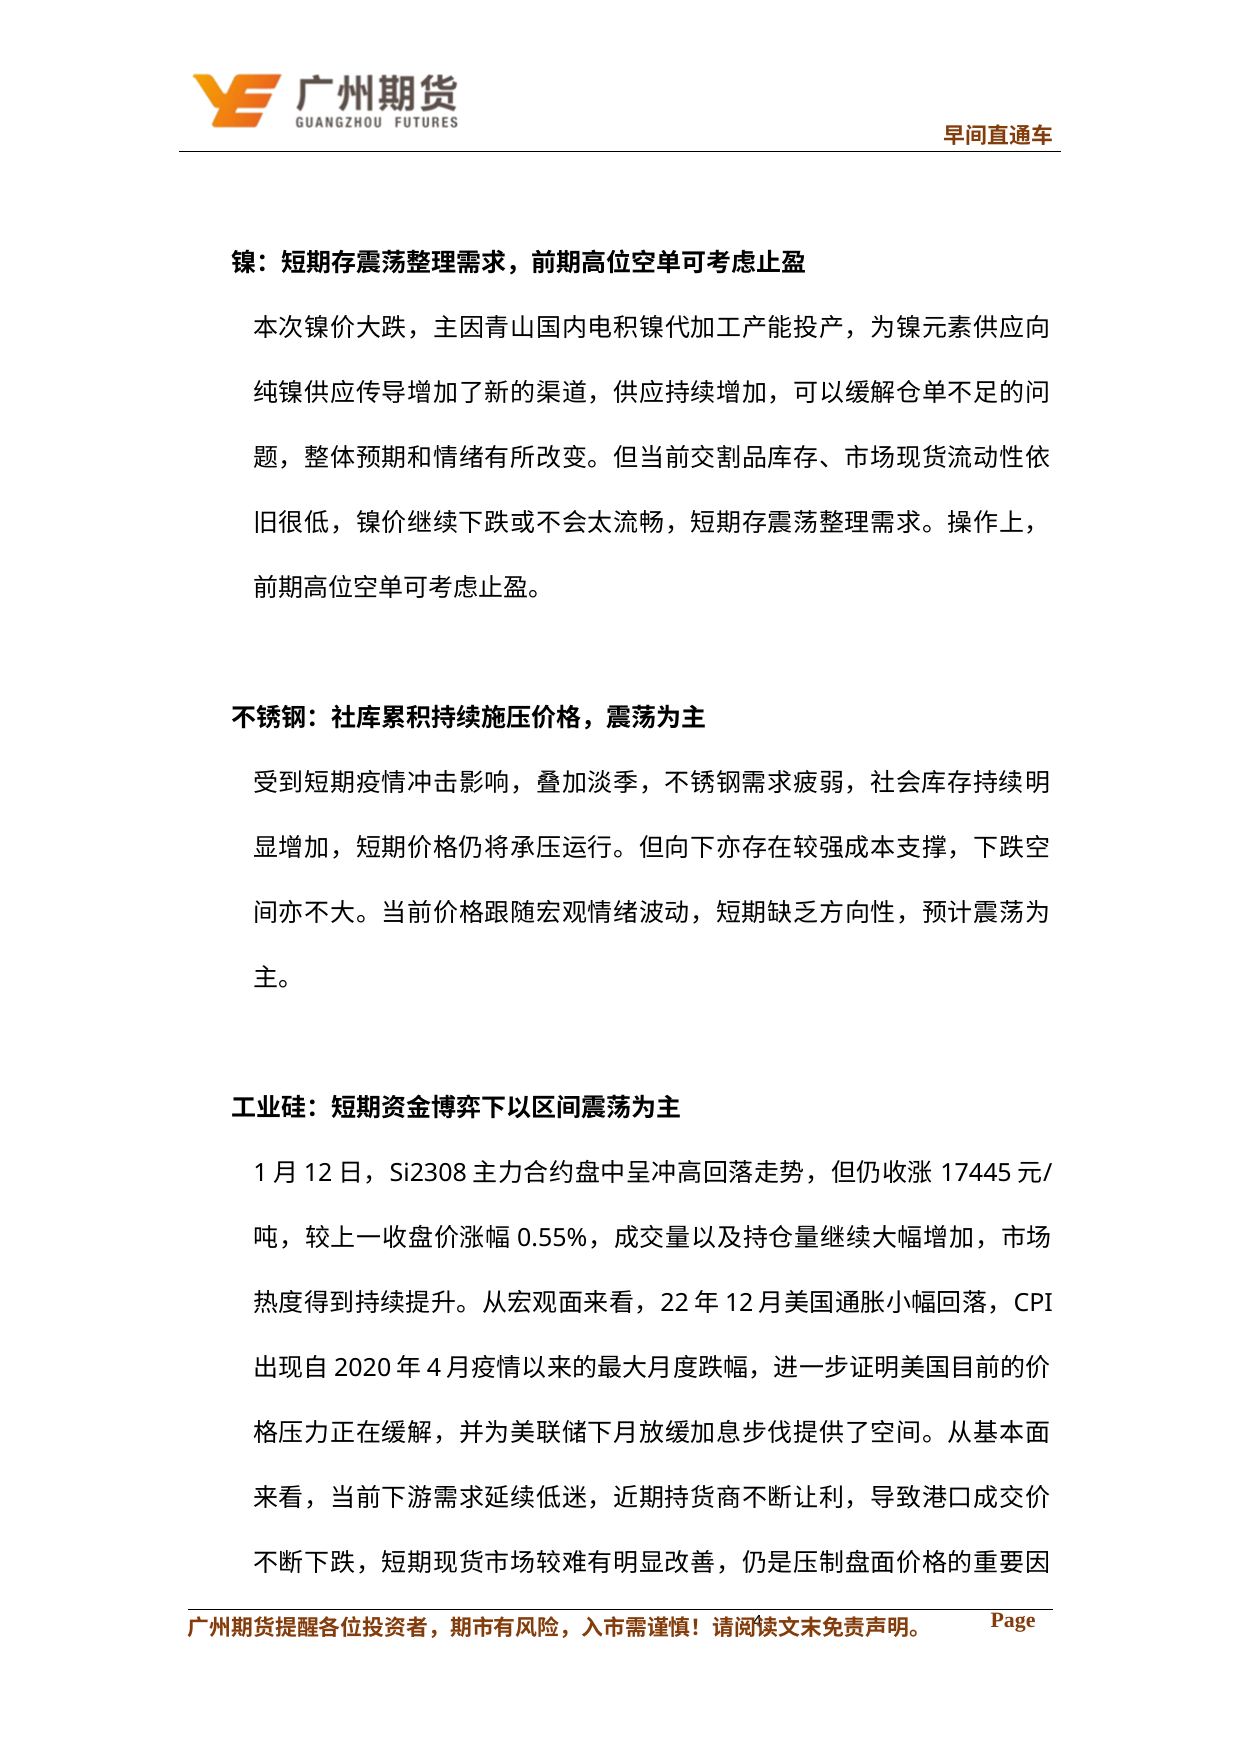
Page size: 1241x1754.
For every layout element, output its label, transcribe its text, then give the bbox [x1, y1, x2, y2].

text 镍：短期存震荡整理需求，前期高位空单可考虑止盈 [231, 228, 1053, 293]
picture [187, 61, 479, 139]
text 不锈钢：社库累积持续施压价格，震荡为主 [231, 683, 1053, 748]
text 工业硅：短期资金博弈下以区间震荡为主 [231, 1073, 1053, 1138]
text 受到短期疫情冲击影响，叠加淡季，不锈钢需求疲弱，社会库存持续明显增加，短期价格仍将承压运行。但向下亦存在较强成本支撑，下跌空间亦不大。当前价格跟随宏观情绪波动，短期缺乏方向性，预计震荡为主。 [253, 748, 1053, 1008]
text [253, 1138, 1053, 1593]
text 本次镍价大跌，主因青山国内电积镍代加工产能投产，为镍元素供应向纯镍供应传导增加了新的渠道，供应持续增加，可以缓解仓单不足的问题，整体预期和情绪有所改变。但当前交割品库存、市场现货流动性依旧很低，镍价继续下跌或不会太流畅，短期存震荡整理需求。操作上，前期高位空单可考虑止盈。 [253, 293, 1053, 618]
